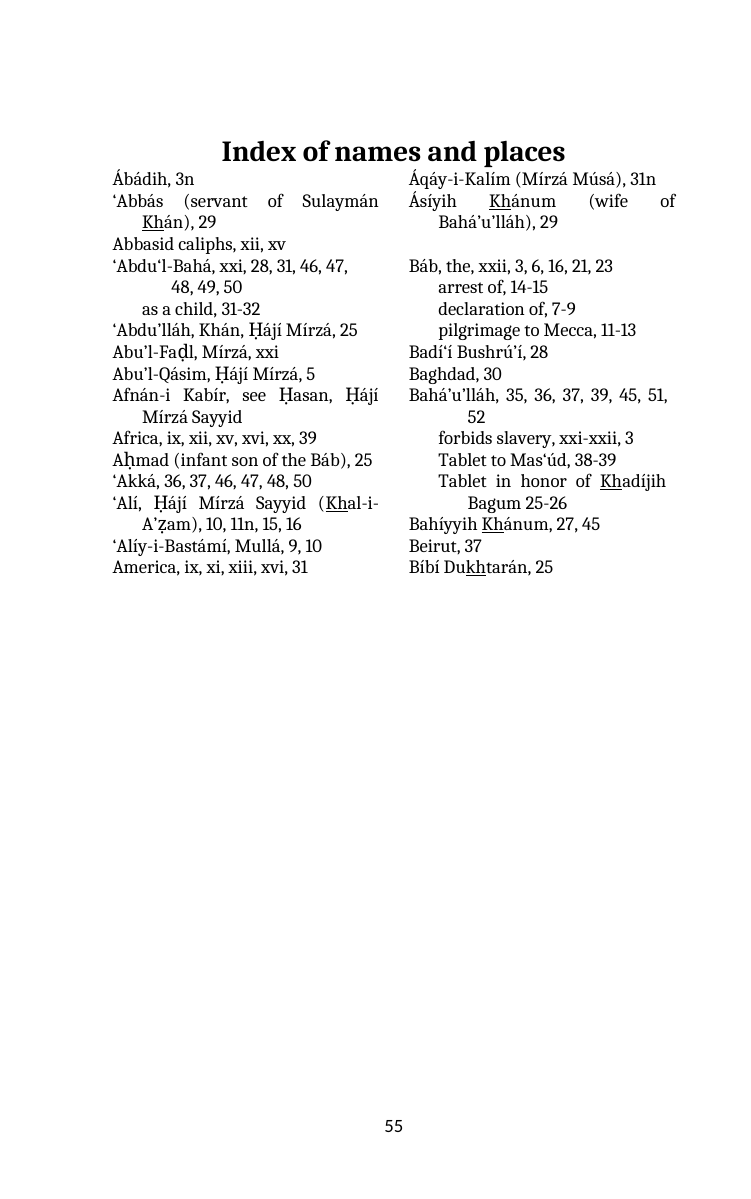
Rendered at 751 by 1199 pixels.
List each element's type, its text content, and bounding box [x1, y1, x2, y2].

text Ásíyih Khánum (wife of Bahá’u’lláh), 29 [408, 191, 675, 234]
text Beirut, 37 [408, 536, 675, 557]
text ‘Abdu’lláh, Khán, Ḥájí Mírzá, 25 [112, 320, 379, 341]
text ‘Abdu‘l-Bahá, xxi, 28, 31, 46, 47, 48, 49, 50 [112, 255, 379, 298]
text Aḥmad (infant son of the Báb), 25 [112, 449, 379, 471]
text Afnán-i Kabír, see Ḥasan, Ḥájí Mírzá Sayyid [112, 384, 379, 428]
text ‘Alíy-i-Bastámí, Mullá, 9, 10 [112, 536, 379, 557]
text Abu’l-Faḍl, Mírzá, xxi [112, 341, 379, 363]
text Baghdad, 30 [408, 363, 675, 384]
text Badí‘í Bushrú’í, 28 [408, 341, 675, 363]
text Ábádih, 3n [112, 169, 379, 191]
text declaration of, 7-9 [408, 298, 675, 320]
text forbids slavery, xxi-xxii, 3 [408, 428, 675, 449]
text Abbasid caliphs, xii, xv [112, 234, 379, 255]
text Index of names and places [112, 135, 675, 169]
text America, ix, xi, xiii, xvi, 31 [112, 557, 379, 579]
text pilgrimage to Mecca, 11-13 [408, 320, 675, 341]
text ‘Alí, Ḥájí Mírzá Sayyid (Khal-i-A’ẓam), 10, 11n, 15, 16 [112, 492, 379, 536]
text ‘Akká, 36, 37, 46, 47, 48, 50 [112, 471, 379, 492]
text Bíbí Dukhtarán, 25 [408, 557, 675, 579]
text Báb, the, xxii, 3, 6, 16, 21, 23 [408, 255, 675, 277]
text Bahá’u’lláh, 35, 36, 37, 39, 45, 51, 52 [408, 384, 675, 428]
text Abu’l-Qásim, Ḥájí Mírzá, 5 [112, 363, 379, 384]
text Tablet in honor of Khadíjih Bagum 25-26 [408, 471, 675, 514]
text Africa, ix, xii, xv, xvi, xx, 39 [112, 428, 379, 449]
text arrest of, 14-15 [408, 277, 675, 298]
text Tablet to Mas‘úd, 38-39 [408, 449, 675, 471]
text as a child, 31-32 [112, 298, 379, 320]
text Áqáy-i-Kalím (Mírzá Músá), 31n [408, 169, 675, 191]
text Bahíyyih Khánum, 27, 45 [408, 514, 675, 536]
text ‘Abbás (servant of Sulaymán Khán), 29 [112, 191, 379, 234]
